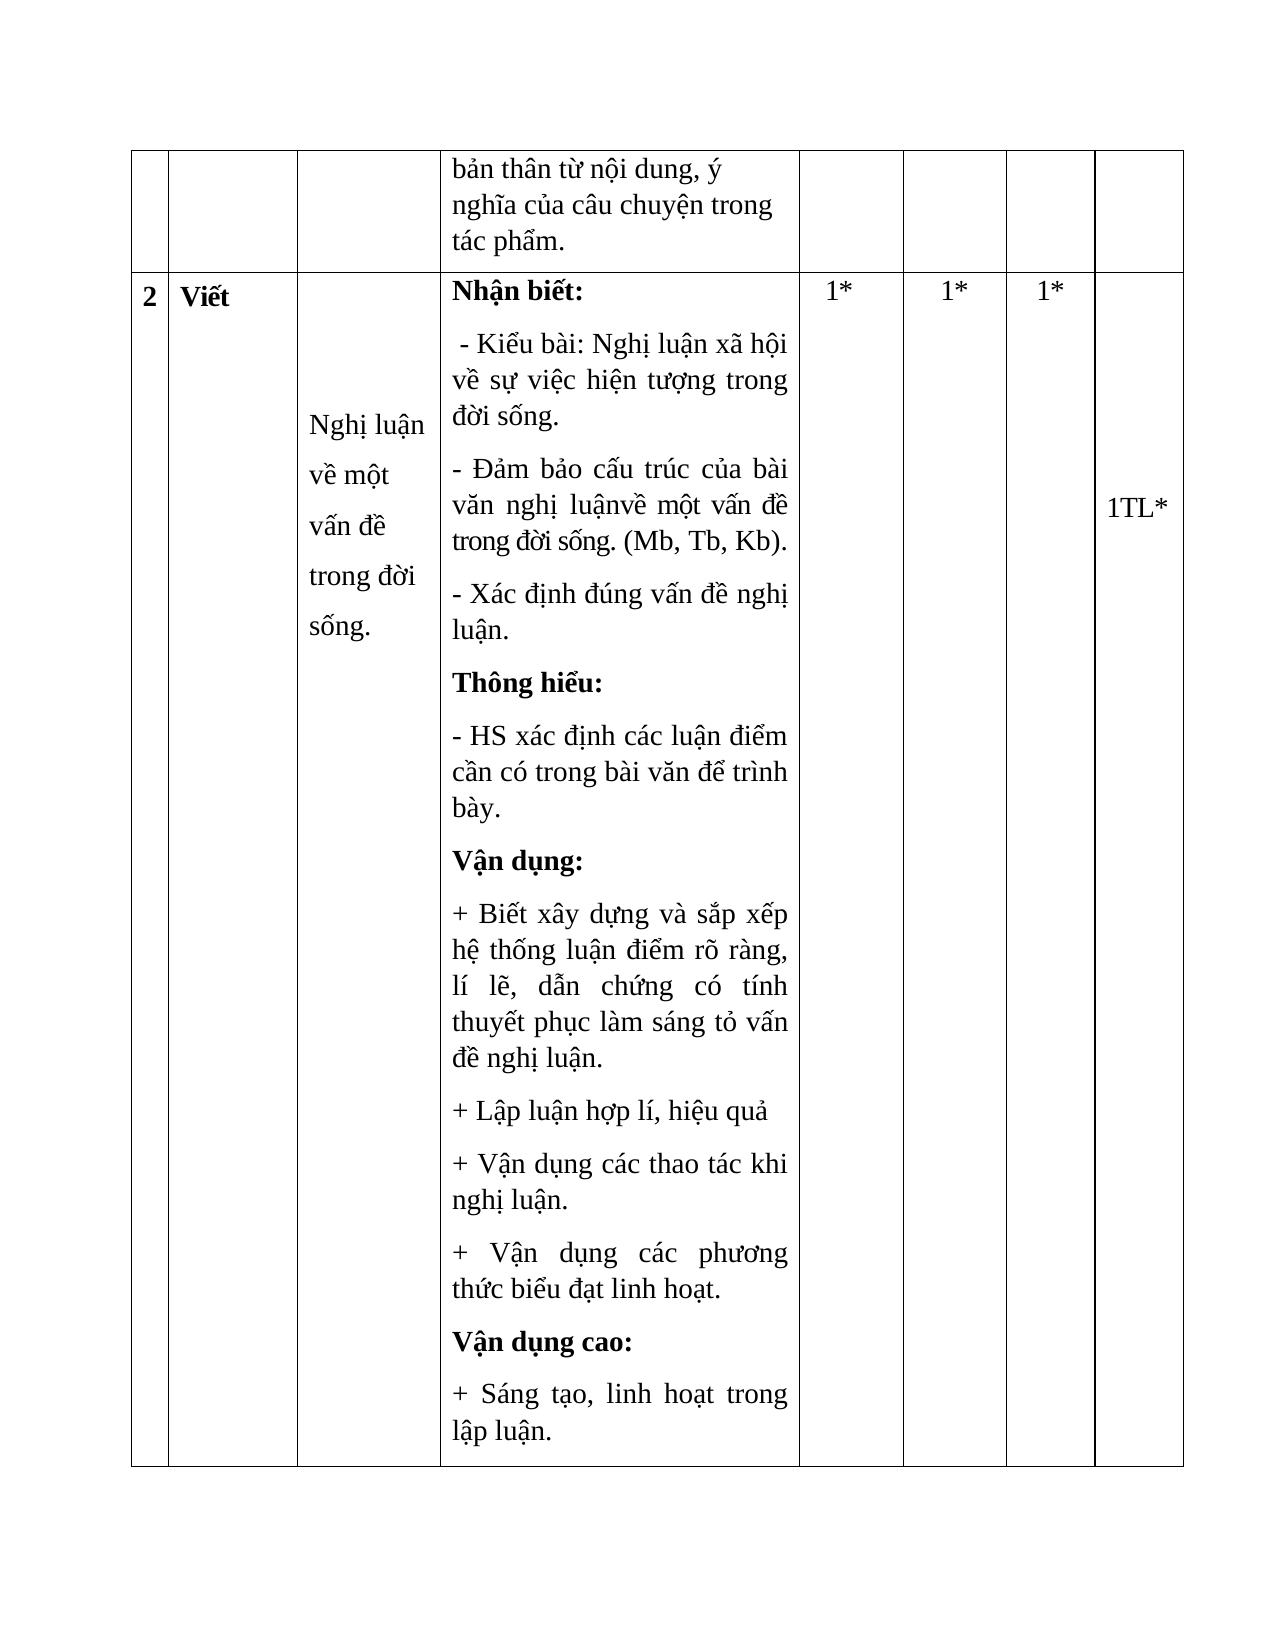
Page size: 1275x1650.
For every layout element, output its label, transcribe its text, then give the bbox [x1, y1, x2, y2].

table_cell [298, 151, 440, 272]
table_cell Viết [169, 273, 297, 1466]
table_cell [441, 273, 799, 1466]
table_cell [298, 273, 440, 1466]
table_cell 2 [132, 273, 168, 1466]
table_cell 1* [1007, 273, 1094, 1466]
table_cell 1* [800, 273, 903, 1466]
table_cell 1TL* [1096, 273, 1183, 1466]
table_cell 1* [904, 273, 1006, 1466]
